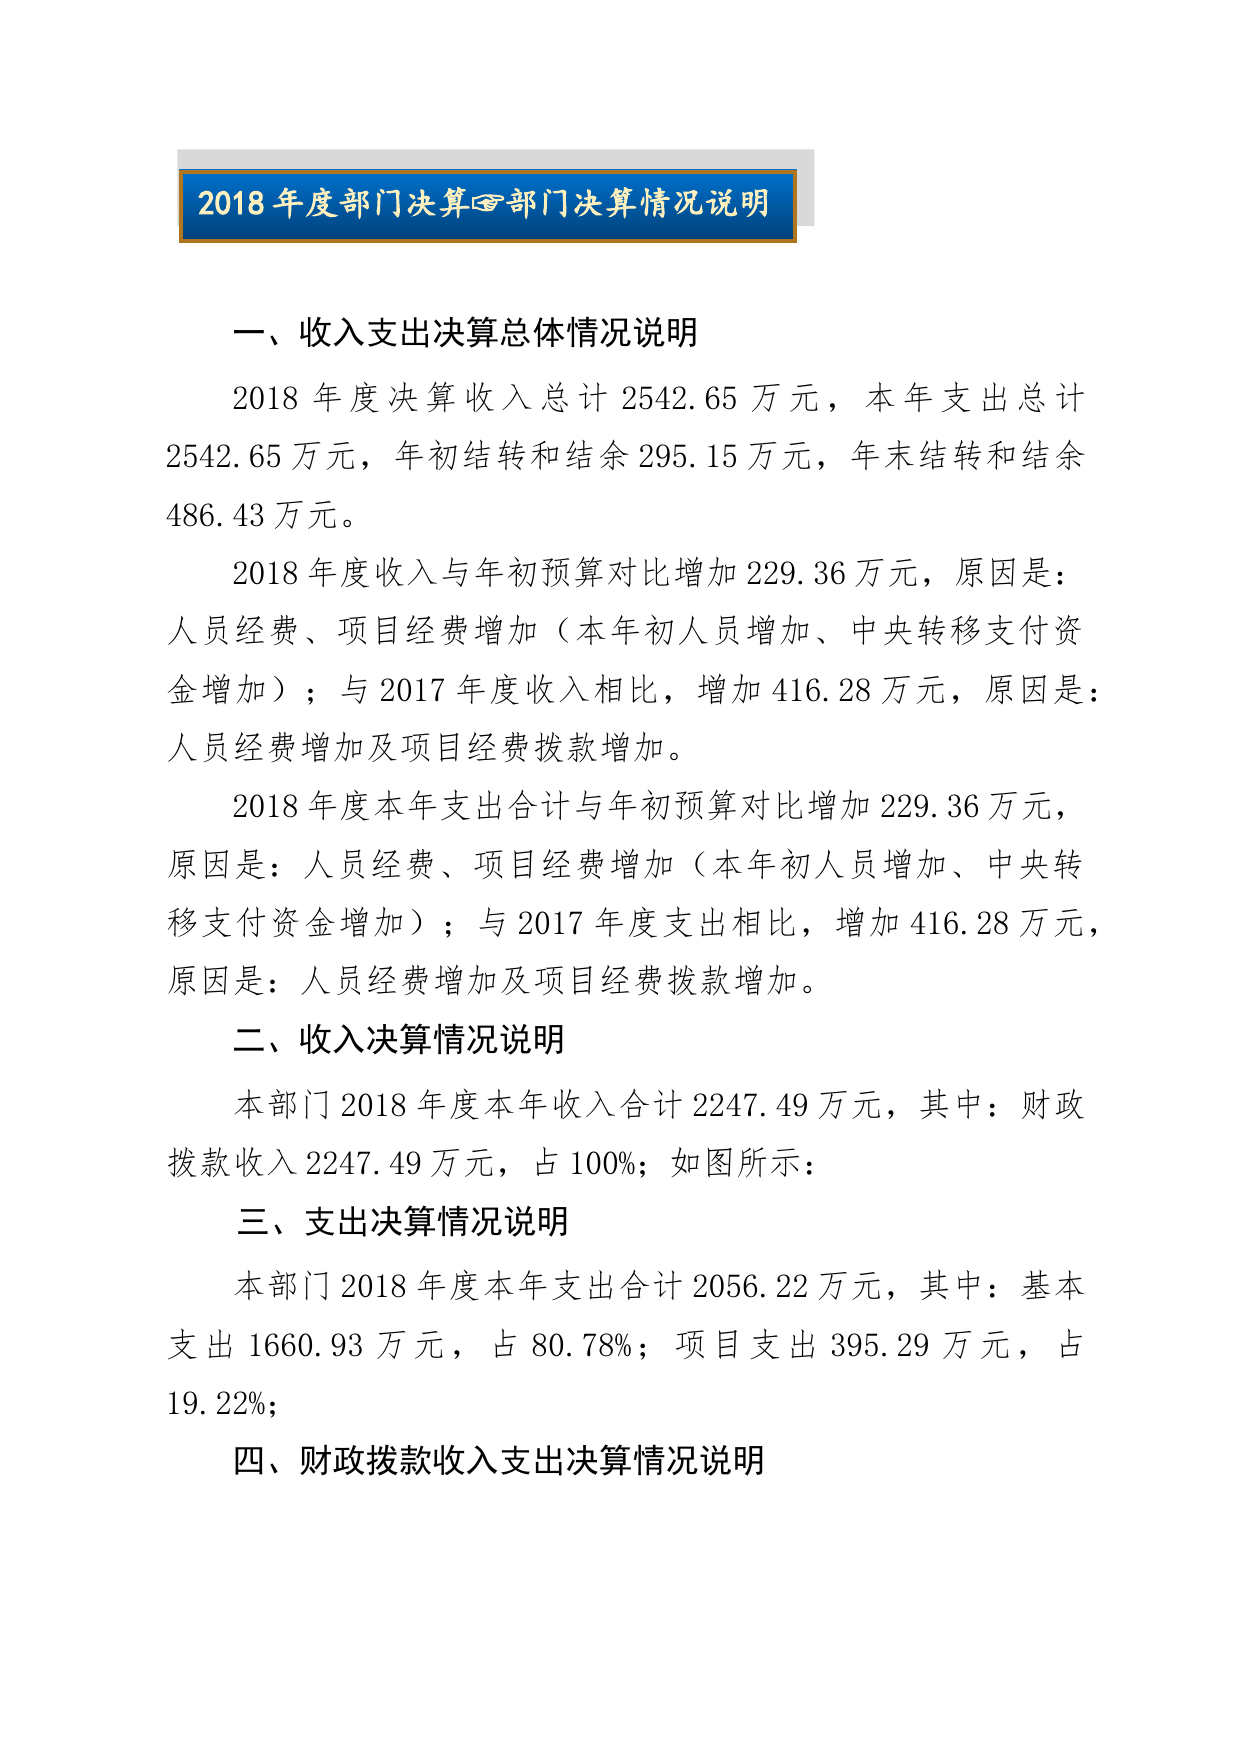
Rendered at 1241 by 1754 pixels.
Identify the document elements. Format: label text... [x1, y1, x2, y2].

text 四、财政拨款收入支出决算情况说明 [165, 1426, 1087, 1484]
subtitle 二、收入决算情况说明 [165, 1004, 1087, 1069]
text 本部门2018年度本年支出合计2056.22万元，其中：基本支出1660.93万元，占80.78%；项目支出395.29万元，占19.22%； [165, 1251, 1087, 1426]
text 本部门2018年度本年收入合计2247.49万元，其中：财政拨款收入2247.49万元，占100%；如图所示： [165, 1069, 1087, 1186]
subtitle 一、收入支出决算总体情况说明 [165, 298, 1087, 363]
text 2018年度收入与年初预算对比增加229.36万元，原因是：人员经费、项目经费增加（本年初人员增加、中央转移支付资金增加）；与2017年度收入相比，增加416.28万元，原因是：人员经费增加及项目经费拨款增加。 [165, 538, 1087, 771]
text 2018年度决算收入总计2542.65万元，本年支出总计2542.65万元，年初结转和结余295.15万元，年末结转和结余486.43万元。 [165, 363, 1087, 538]
subtitle 三、支出决算情况说明 [165, 1186, 1087, 1251]
text 2018年度本年支出合计与年初预算对比增加229.36万元，原因是：人员经费、项目经费增加（本年初人员增加、中央转移支付资金增加）；与2017年度支出相比，增加416.28万元，原因是：人员经费增加及项目经费拨款增加。 [165, 771, 1087, 1004]
